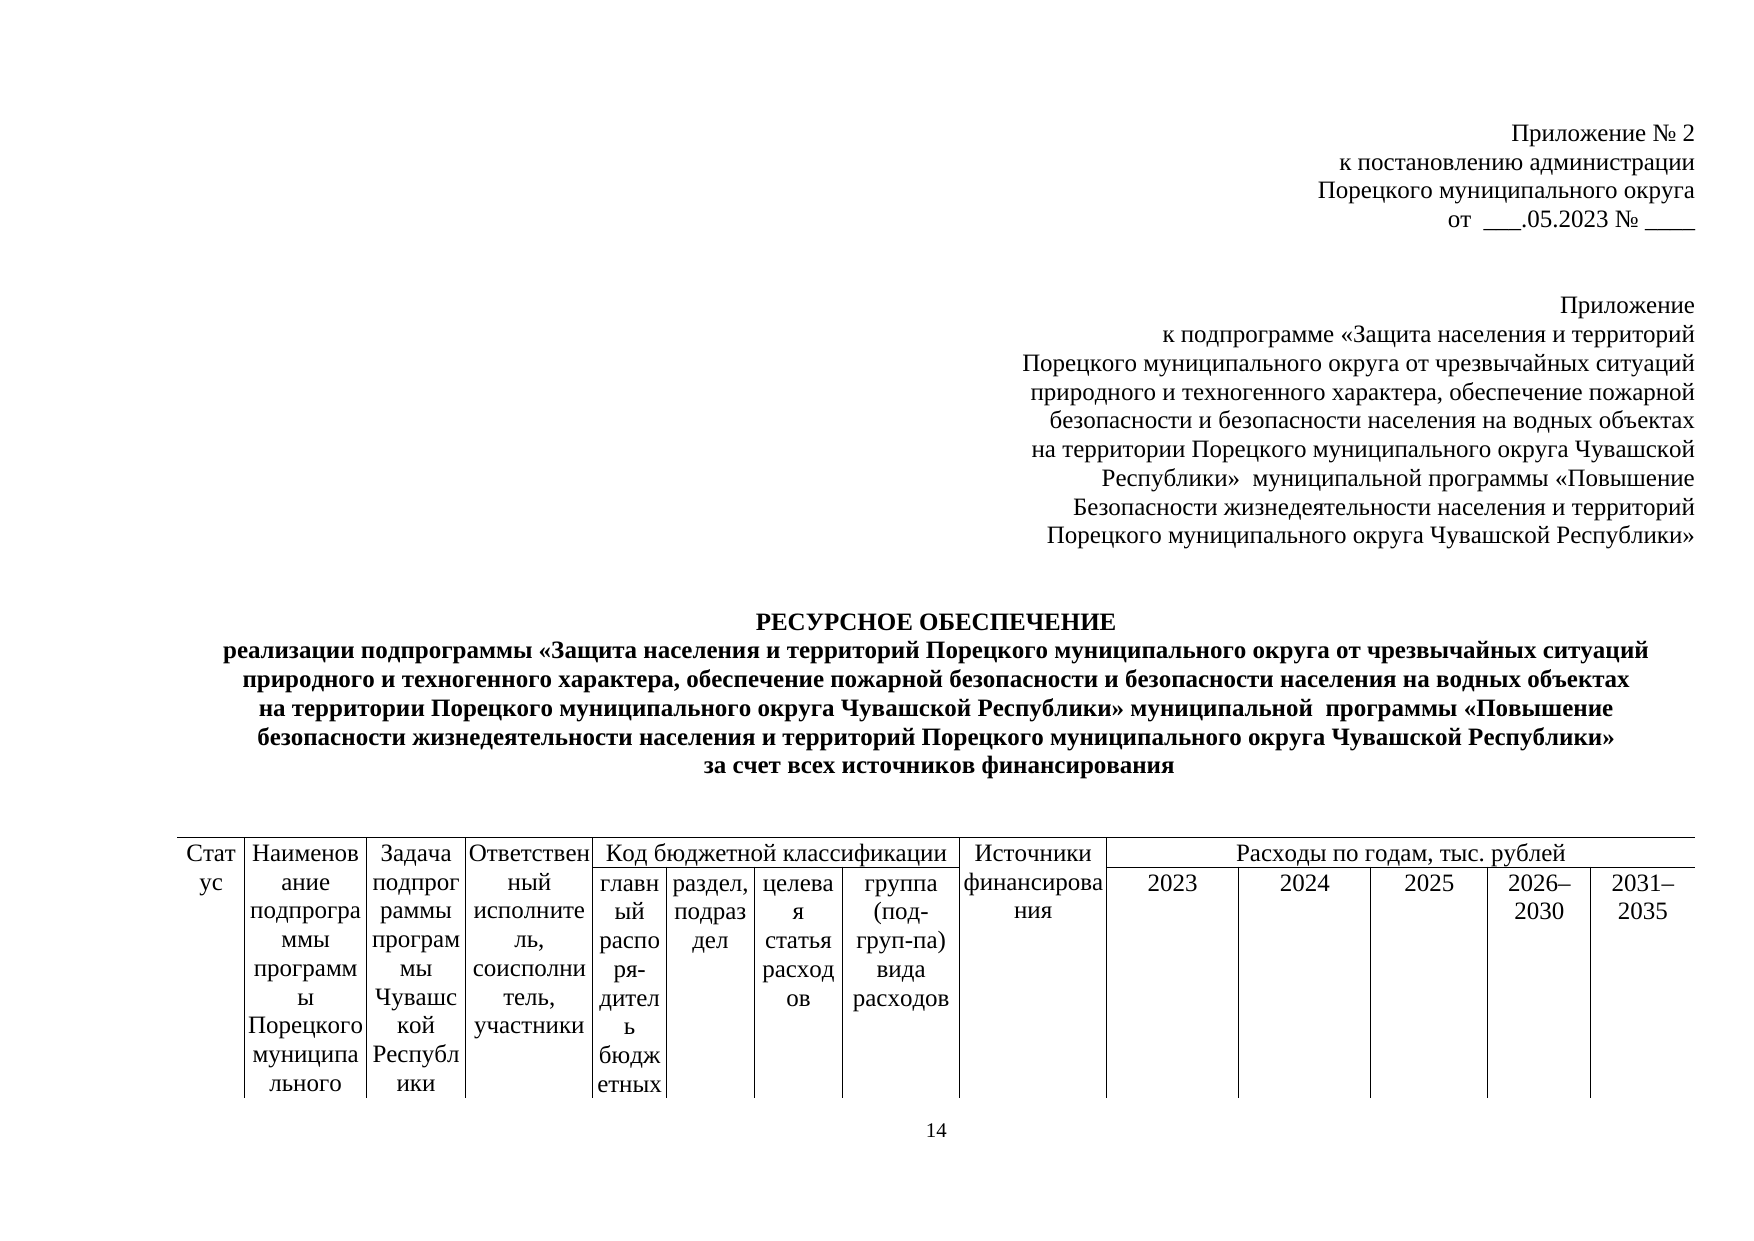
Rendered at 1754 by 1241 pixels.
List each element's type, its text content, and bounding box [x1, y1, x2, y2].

text на территории Порецкого муниципального округа Чувашской Республики» муниципальной программы «Повышение [177, 693, 1695, 722]
table_cell 2023 [1107, 868, 1238, 1098]
text за счет всех источников финансирования [177, 751, 1695, 779]
text природного и техногенного характера, обеспечение пожарной [177, 377, 1695, 406]
table_header Ответственный исполнитель, соисполнитель, участники [466, 838, 592, 1098]
table_cell раздел, подраздел [667, 868, 754, 1098]
table_header Наименование подпрограммы программы Порецкого муниципального округа Чувашской Республики (основного мероприятия, мероприятия) [245, 838, 366, 1098]
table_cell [843, 868, 959, 1098]
text на территории Порецкого муниципального округа Чувашской [177, 434, 1695, 463]
table_cell 2026–2030 [1488, 868, 1590, 1098]
text Приложение [177, 291, 1695, 319]
table_cell 2025 [1371, 868, 1487, 1098]
text Порецкого муниципального округа от чрезвычайных ситуаций [177, 348, 1695, 377]
text безопасности жизнедеятельности населения и территорий Порецкого муниципального округа Чувашской Республики» [177, 722, 1695, 751]
text реализации подпрограммы «Защита населения и территорий Порецкого муниципального округа от чрезвычайных ситуаций [177, 636, 1695, 664]
text к подпрограмме «Защита населения и территорий [177, 319, 1695, 348]
text природного и техногенного характера, обеспечение пожарной безопасности и безопасности населения на водных объектах [177, 664, 1695, 693]
table_header Статус [177, 838, 244, 1098]
text безопасности и безопасности населения на водных объектах [177, 406, 1695, 434]
text к постановлению администрации [177, 147, 1695, 176]
table_header Расходы по годам, тыс. рублей [1107, 838, 1695, 867]
text Приложение № 2 [177, 118, 1695, 147]
table_cell 2024 [1239, 868, 1370, 1098]
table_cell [755, 868, 842, 1098]
table_header Источники финансирования [960, 838, 1106, 1098]
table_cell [593, 868, 666, 1098]
text Безопасности жизнедеятельности населения и территорий [177, 492, 1695, 521]
text от ___.05.2023 № ____ [177, 204, 1695, 233]
table_header Код бюджетной классификации [593, 838, 959, 867]
table_cell 2031– 2035 [1591, 868, 1695, 1098]
text РЕСУРСНОЕ ОБЕСПЕЧЕНИЕ [177, 607, 1695, 636]
text Порецкого муниципального округа [177, 176, 1695, 204]
text Республики» муниципальной программы «Повышение [177, 463, 1695, 492]
text Порецкого муниципального округа Чувашской Республики» [177, 521, 1695, 549]
table_header Задача подпрограммы программы Чувашской Республики [367, 838, 465, 1098]
